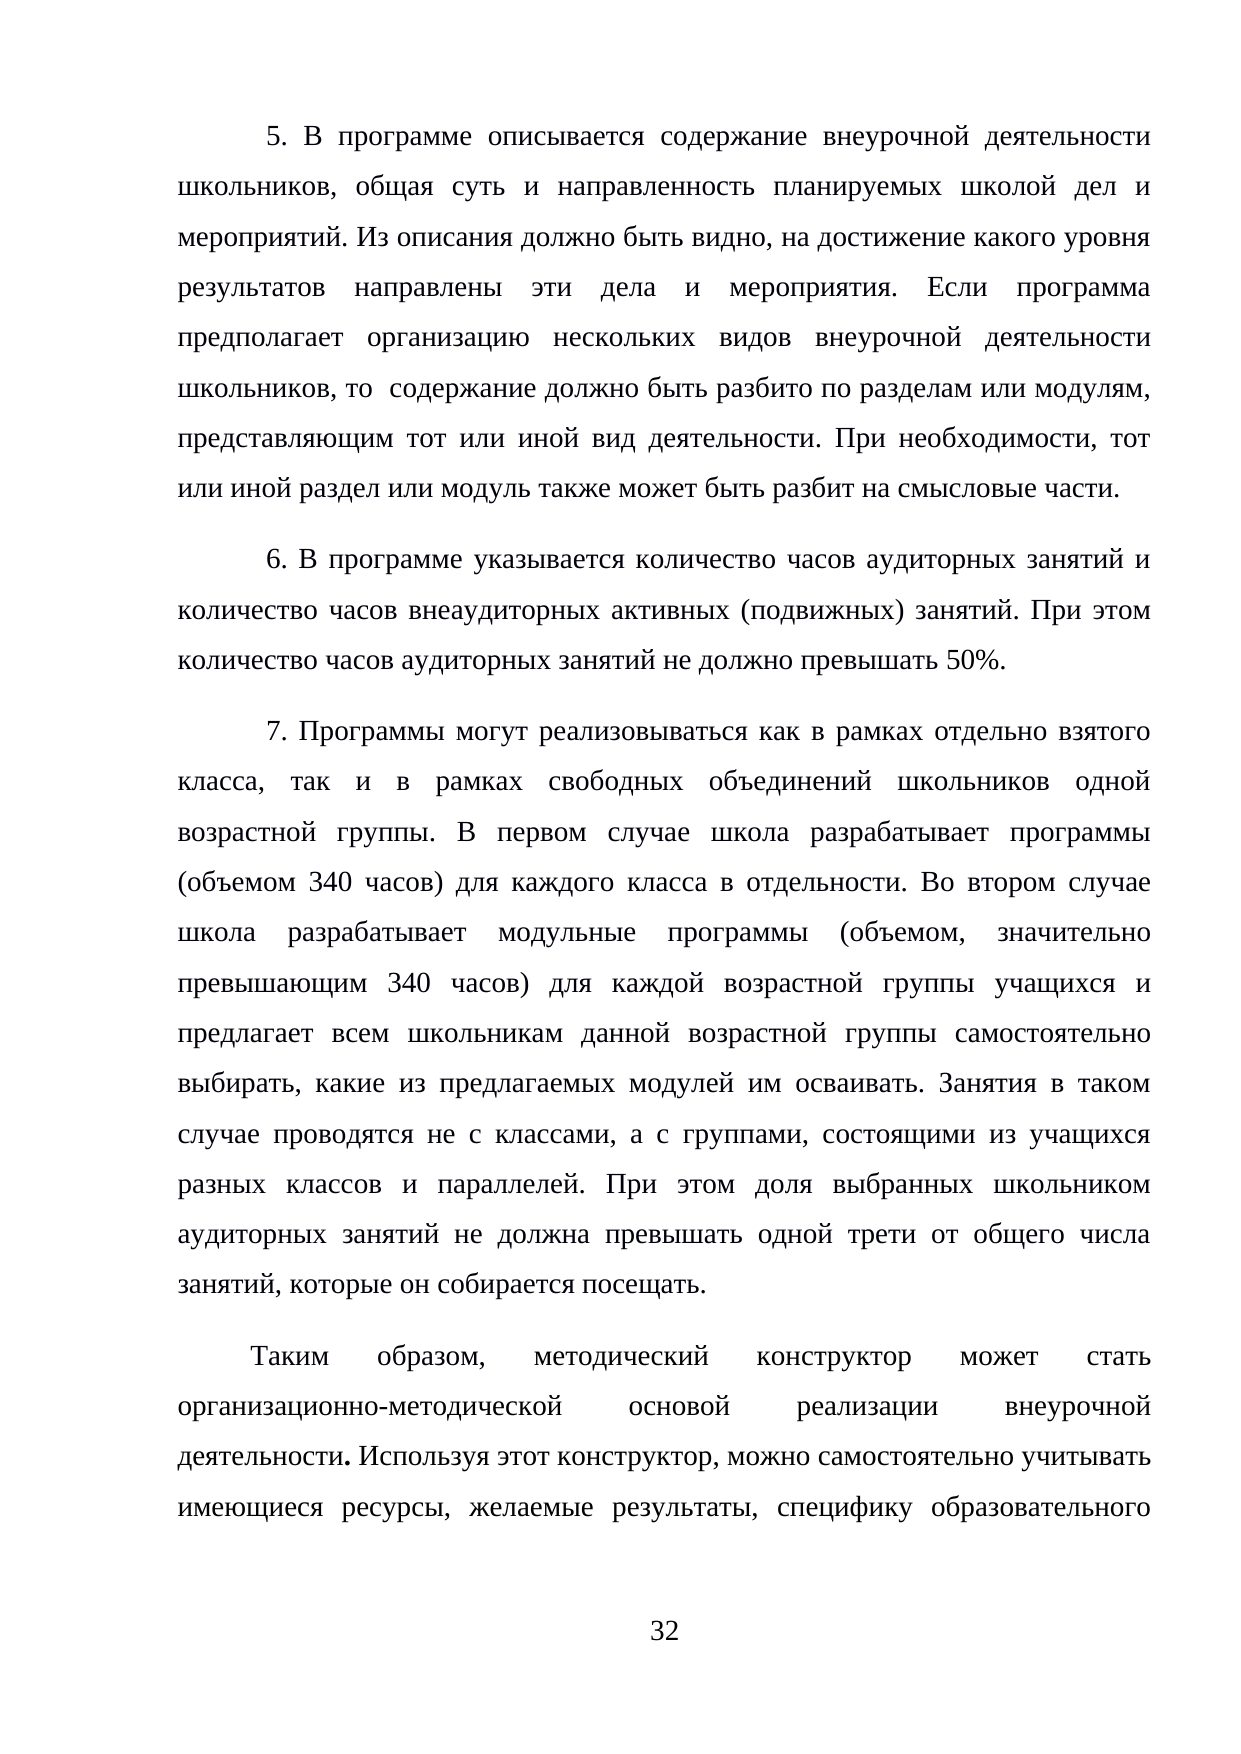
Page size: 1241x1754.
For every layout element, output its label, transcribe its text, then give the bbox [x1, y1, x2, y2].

text 6. В программе указывается количество часов аудиторных занятий и количество часов внеаудиторных активных (подвижных) занятий. При этом количество часов аудиторных занятий не должно превышать 50%. [177, 541, 1152, 676]
text 5. В программе описывается содержание внеурочной деятельности школьников, общая суть и направленность планируемых школой дел и мероприятий. Из описания должно быть видно, на достижение какого уровня результатов направлены эти дела и мероприятия. Если программа предполагает организацию нескольких видов внеурочной деятельности школьников, то содержание должно быть разбито по разделам или модулям, представляющим тот или иной вид деятельности. При необходимости, тот или иной раздел или модуль также может быть разбит на смысловые части. [177, 118, 1152, 504]
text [177, 1338, 1152, 1522]
text 7. Программы могут реализовываться как в рамках отдельно взятого класса, так и в рамках свободных объединений школьников одной возрастной группы. В первом случае школа разрабатывает программы (объемом 340 часов) для каждого класса в отдельности. Во втором случае школа разрабатывает модульные программы (объемом, значительно превышающим 340 часов) для каждой возрастной группы учащихся и предлагает всем школьникам данной возрастной группы самостоятельно выбирать, какие из предлагаемых модулей им осваивать. Занятия в таком случае проводятся не с классами, а с группами, состоящими из учащихся разных классов и параллелей. При этом доля выбранных школьником аудиторных занятий не должна превышать одной трети от общего числа занятий, которые он собирается посещать. [177, 713, 1152, 1300]
